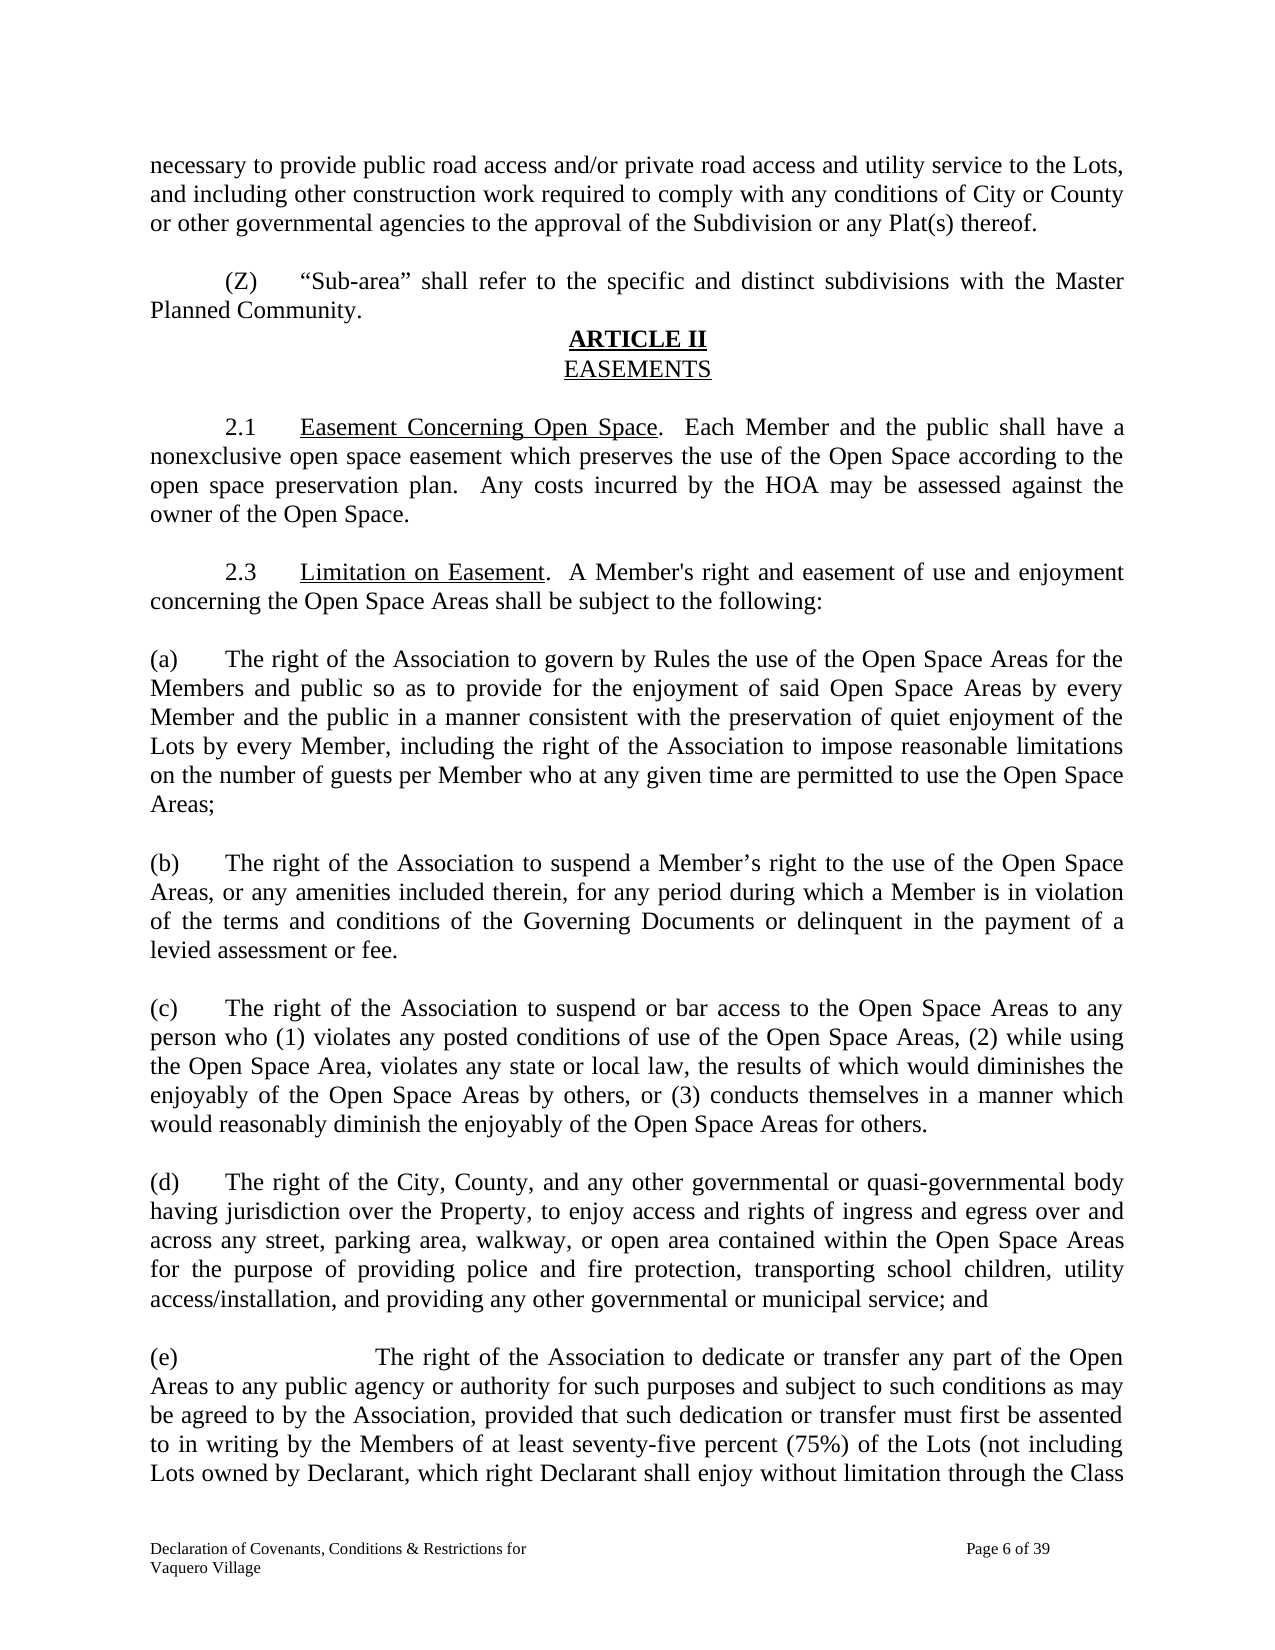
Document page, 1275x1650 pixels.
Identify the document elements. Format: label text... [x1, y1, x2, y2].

list 2.3 Limitation on Easement . A Member's right and easement of use and enjoyment concerning the Open Space Areas shall be subject to the following: [150, 557, 1125, 615]
list The right of the City, County, and any other governmental or quasi-governmental body having jurisdiction over the Property, to enjoy access and rights of ingress and egress over and across any street, parking area, walkway, or open area contained within the Open Space Areas for the purpose of providing police and fire protection, transporting school children, utility access/installation, and providing any other governmental or municipal service; and [150, 1167, 1125, 1312]
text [150, 150, 1125, 237]
list The right of the Association to suspend or bar access to the Open Space Areas to any person who (1) violates any posted conditions of use of the Open Space Areas, (2) while using the Open Space Area, violates any state or local law, the results of which would diminishes the enjoyably of the Open Space Areas by others, or (3) conducts themselves in a manner which would reasonably diminish the enjoyably of the Open Space Areas for others. [150, 993, 1125, 1138]
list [150, 1342, 1125, 1487]
text (Z) “Sub-area” shall refer to the specific and distinct subdivisions with the Master Planned Community. [150, 266, 1125, 324]
list The right of the Association to suspend a Member’s right to the use of the Open Space Areas, or any amenities included therein, for any period during which a Member is in violation of the terms and conditions of the Governing Documents or delinquent in the payment of a levied assessment or fee. [150, 847, 1125, 964]
list The right of the Association to govern by Rules the use of the Open Space Areas for the Members and public so as to provide for the enjoyment of said Open Space Areas by every Member and the public in a manner consistent with the preservation of quiet enjoyment of the Lots by every Member, including the right of the Association to impose reasonable limitations on the number of guests per Member who at any given time are permitted to use the Open Space Areas; [150, 644, 1125, 818]
text ARTICLE II [150, 324, 1125, 353]
text EASEMENTS [150, 353, 1125, 382]
list 2.1 Easement Concerning Open Space. Each Member and the public shall have a nonexclusive open space easement which preserves the use of the Open Space according to the open space preservation plan. Any costs incurred by the HOA may be assessed against the owner of the Open Space. [150, 412, 1125, 528]
